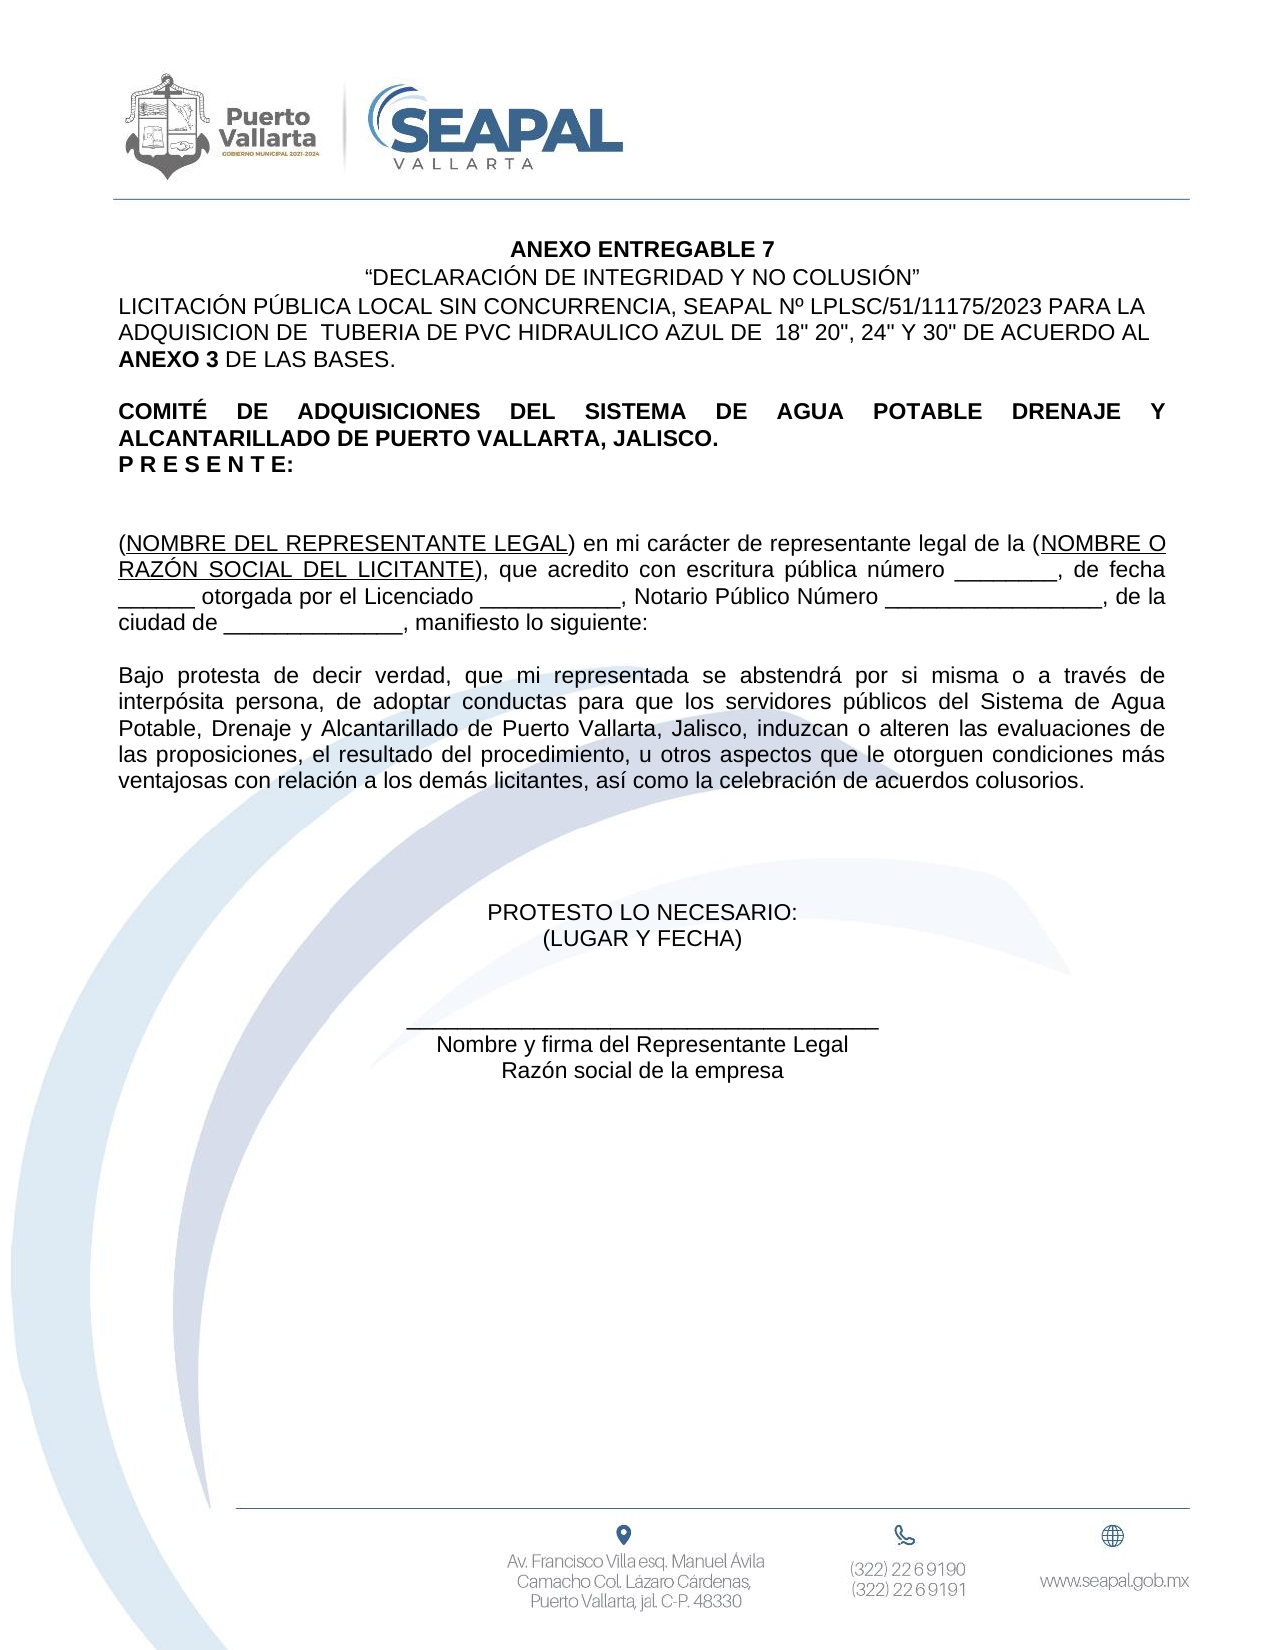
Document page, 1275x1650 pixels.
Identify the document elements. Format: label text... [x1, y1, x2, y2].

text Bajo protesta de decir verdad, que mi representada se abstendrá por si misma o a través de interpósita persona, de adoptar conductas para que los servidores públicos del Sistema de Agua Potable, Drenaje y Alcantarillado de Puerto Vallarta, Jalisco, induzcan o alteren las evaluaciones de las proposiciones, el resultado del procedimiento, u otros aspectos que le otorguen condiciones más ventajosas con relación a los demás licitantes, así como la celebración de acuerdos colusorios. [118, 662, 1166, 793]
text Razón social de la empresa [118, 1057, 1166, 1083]
text (LUGAR Y FECHA) [118, 925, 1166, 952]
text P R E S E N T E: [118, 451, 1166, 477]
text ANEXO ENTREGABLE 7 [118, 236, 1166, 262]
text _____________________________________ [118, 1004, 1166, 1031]
text COMITÉ DE ADQUISICIONES DEL SISTEMA DE AGUA POTABLE DRENAJE Y ALCANTARILLADO DE PUERTO VALLARTA, JALISCO. [118, 398, 1166, 451]
text “DECLARACIÓN DE INTEGRIDAD Y NO COLUSIÓN” [118, 264, 1166, 291]
text Nombre y firma del Representante Legal [118, 1031, 1166, 1057]
text PROTESTO LO NECESARIO: [118, 899, 1166, 925]
text LICITACIÓN PÚBLICA LOCAL SIN CONCURRENCIA, SEAPAL Nº LPLSC/51/11175/2023 PARA LA ADQUISICION DE TUBERIA DE PVC HIDRAULICO AZUL DE 18" 20", 24" Y 30" DE ACUERDO AL ANEXO 3 DE LAS BASES. [118, 293, 1166, 372]
picture [9, 0, 1275, 1650]
text (NOMBRE DEL REPRESENTANTE LEGAL) en mi carácter de representante legal de la (NOMBRE O RAZÓN SOCIAL DEL LICITANTE), que acredito con escritura pública número ________, de fecha ______ otorgada por el Licenciado ___________, Notario Público Número _________________, de la ciudad de ______________, manifiesto lo siguiente: [118, 530, 1166, 635]
